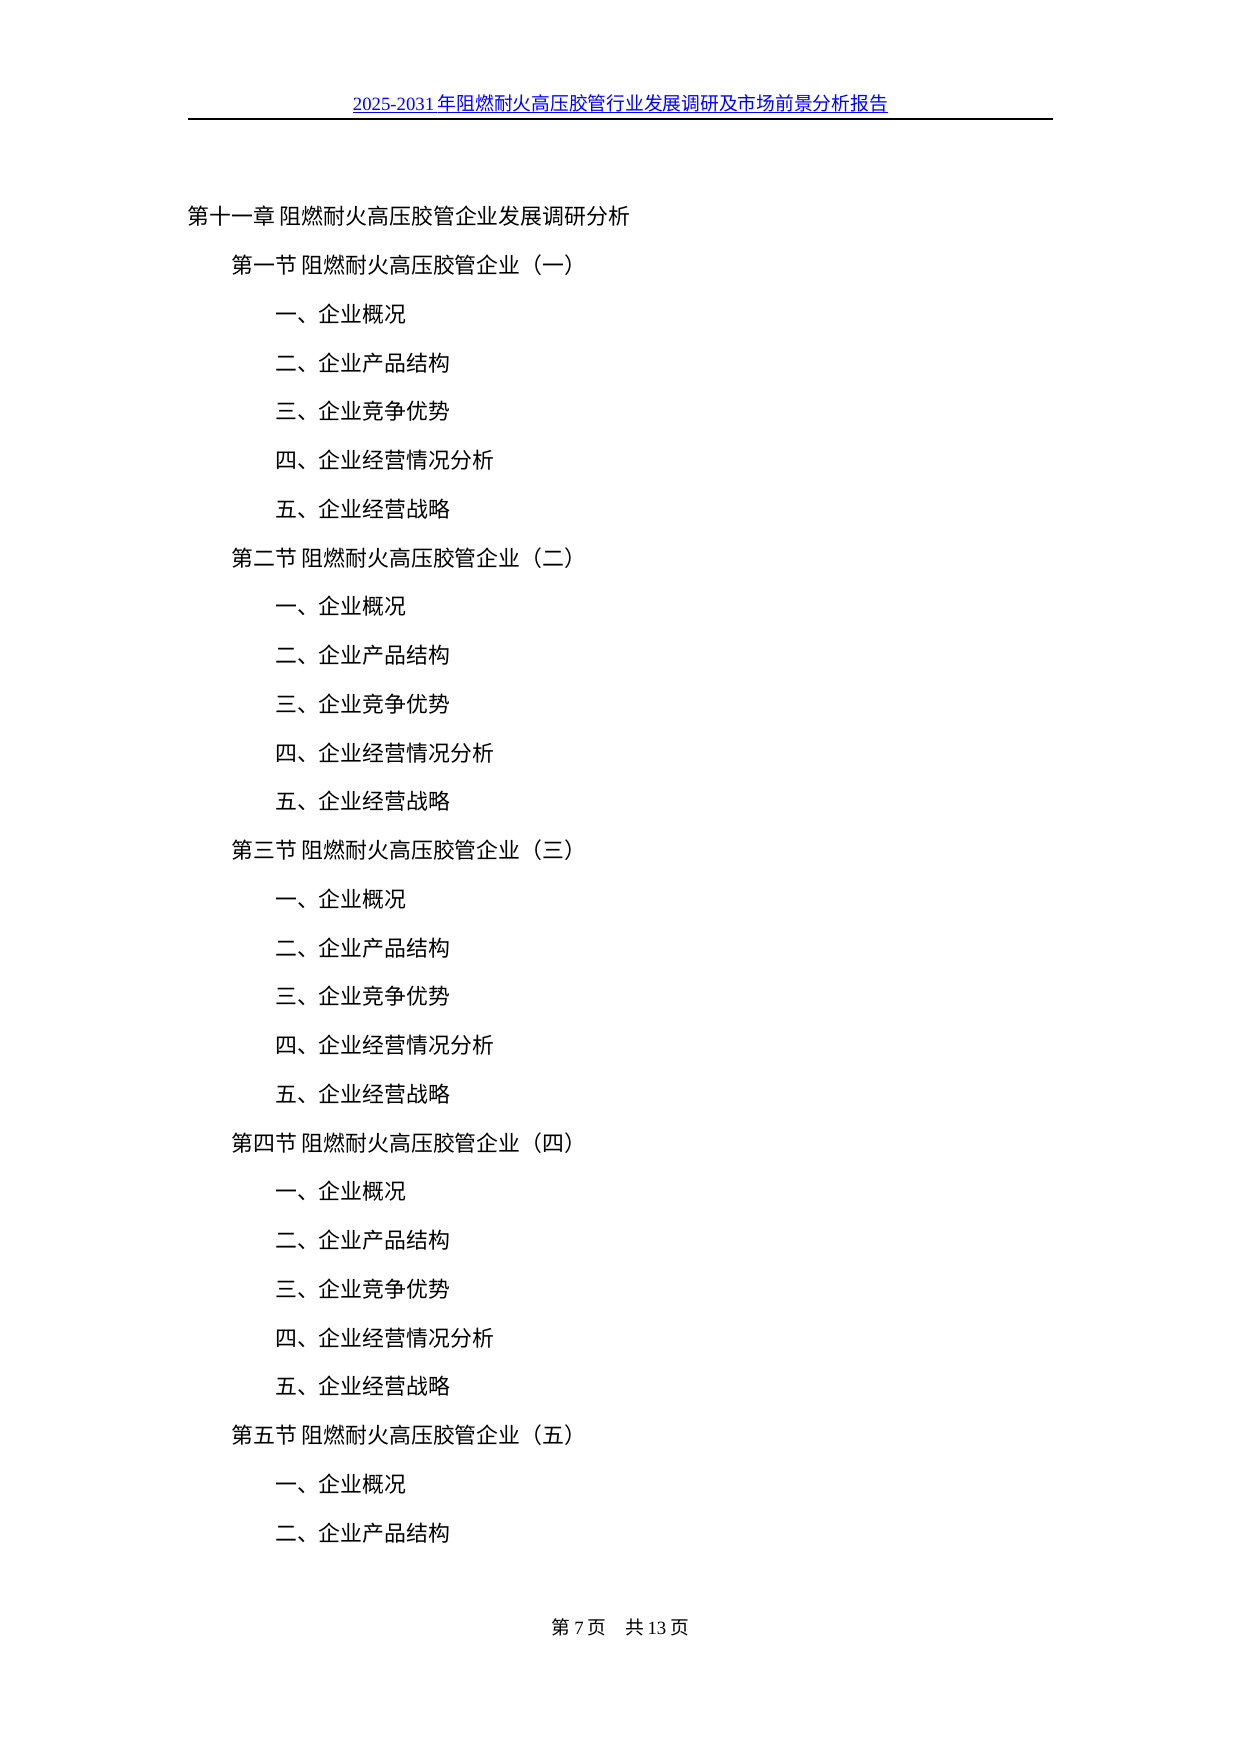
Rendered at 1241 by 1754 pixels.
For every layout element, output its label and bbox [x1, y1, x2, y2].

text [187, 150, 1053, 1548]
